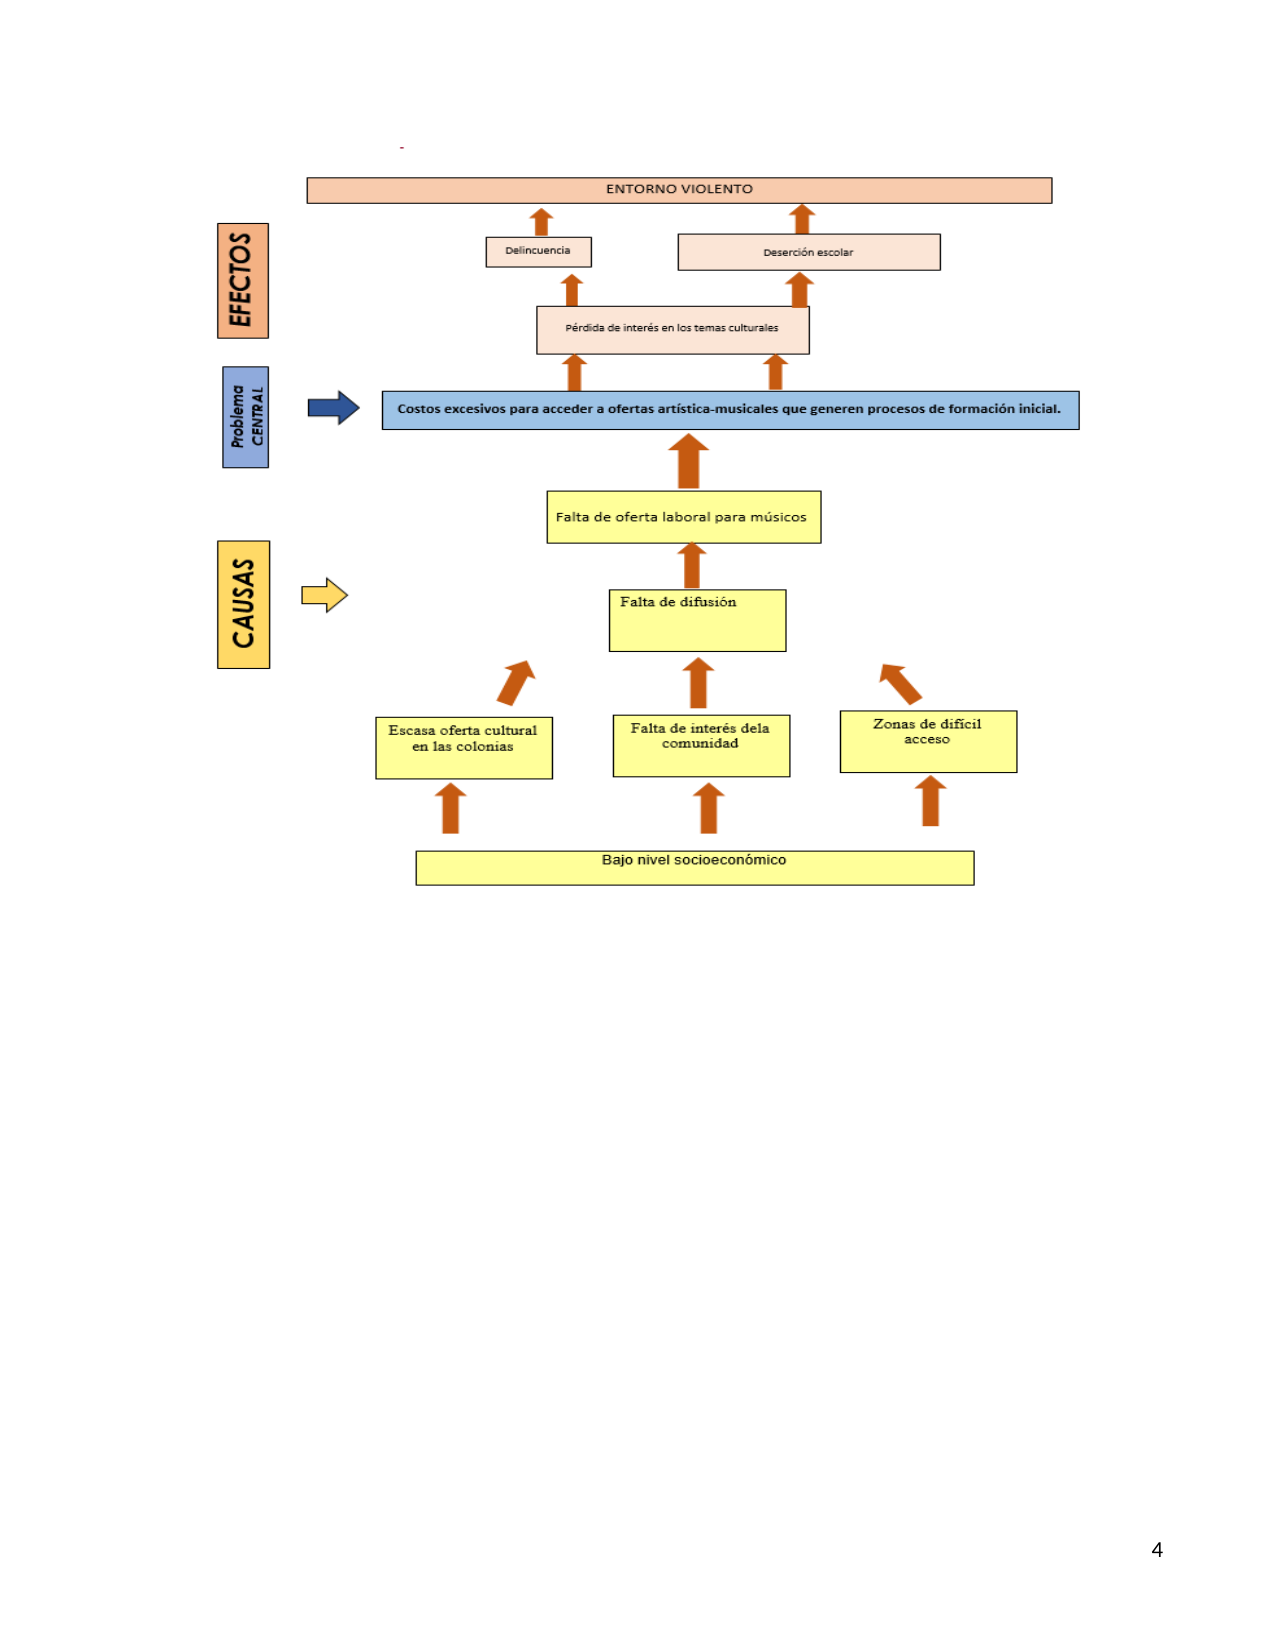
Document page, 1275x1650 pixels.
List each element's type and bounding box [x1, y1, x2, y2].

picture [177, 147, 1124, 933]
